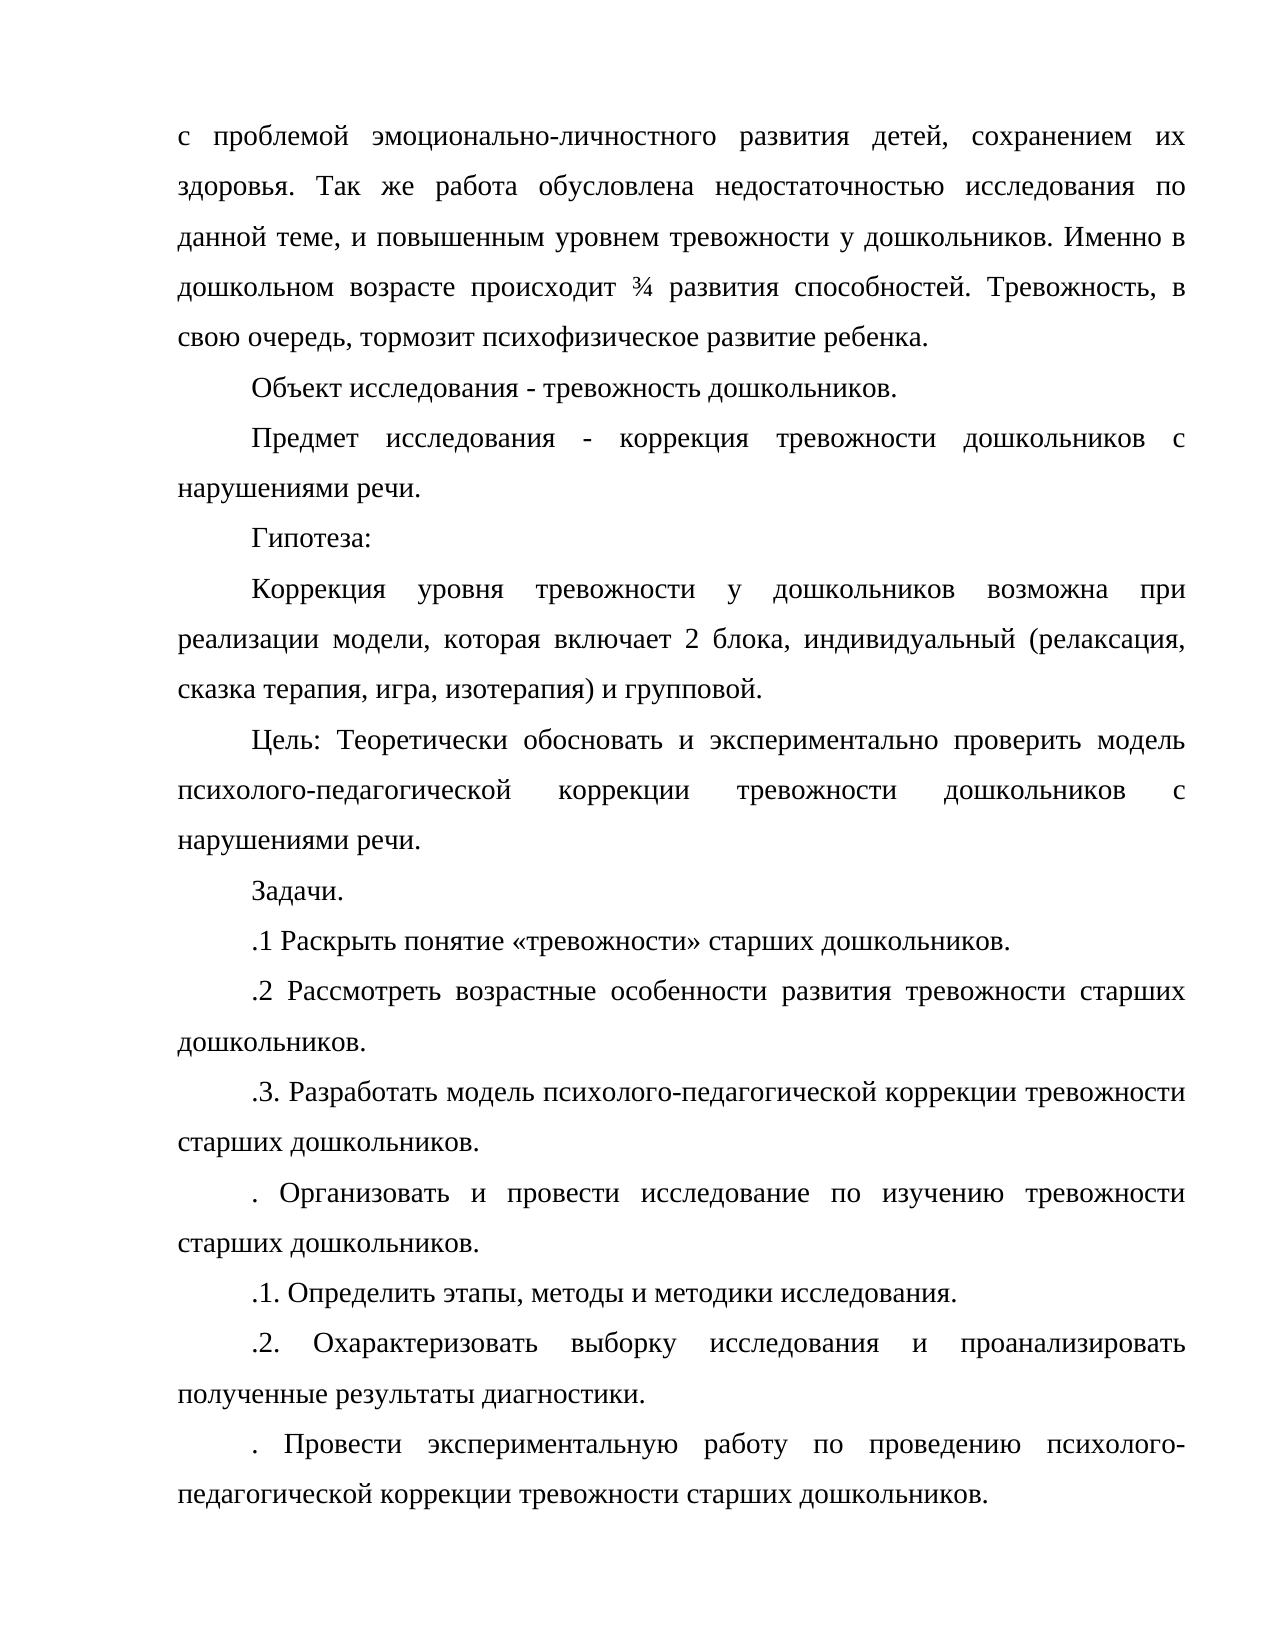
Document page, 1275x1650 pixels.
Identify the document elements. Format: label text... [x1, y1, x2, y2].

text .2. Охарактеризовать выборку исследования и проанализировать полученные результаты диагностики. [177, 1326, 1186, 1409]
text . Организовать и провести исследование по изучению тревожности старших дошкольников. [177, 1175, 1186, 1258]
text . Провести экспериментальную работу по проведению психолого-педагогической коррекции тревожности старших дошкольников. [177, 1426, 1186, 1510]
text Коррекция уровня тревожности у дошкольников возможна при реализации модели, которая включает 2 блока, индивидуальный (релаксация, сказка терапия, игра, изотерапия) и групповой. [177, 571, 1186, 705]
text .2 Рассмотреть возрастные особенности развития тревожности старших дошкольников. [177, 973, 1186, 1057]
text Задачи. [177, 873, 1186, 906]
text .1. Определить этапы, методы и методики исследования. [177, 1275, 1186, 1309]
text Объект исследования - тревожность дошкольников. [177, 370, 1186, 403]
text Предмет исследования - коррекция тревожности дошкольников с нарушениями речи. [177, 420, 1186, 504]
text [177, 118, 1186, 353]
text Цель: Теоретически обосновать и экспериментально проверить модель психолого-педагогической коррекции тревожности дошкольников с нарушениями речи. [177, 722, 1186, 856]
text .3. Разработать модель психолого-педагогической коррекции тревожности старших дошкольников. [177, 1074, 1186, 1158]
text .1 Раскрыть понятие «тревожности» старших дошкольников. [177, 923, 1186, 957]
text Гипотеза: [177, 521, 1186, 554]
